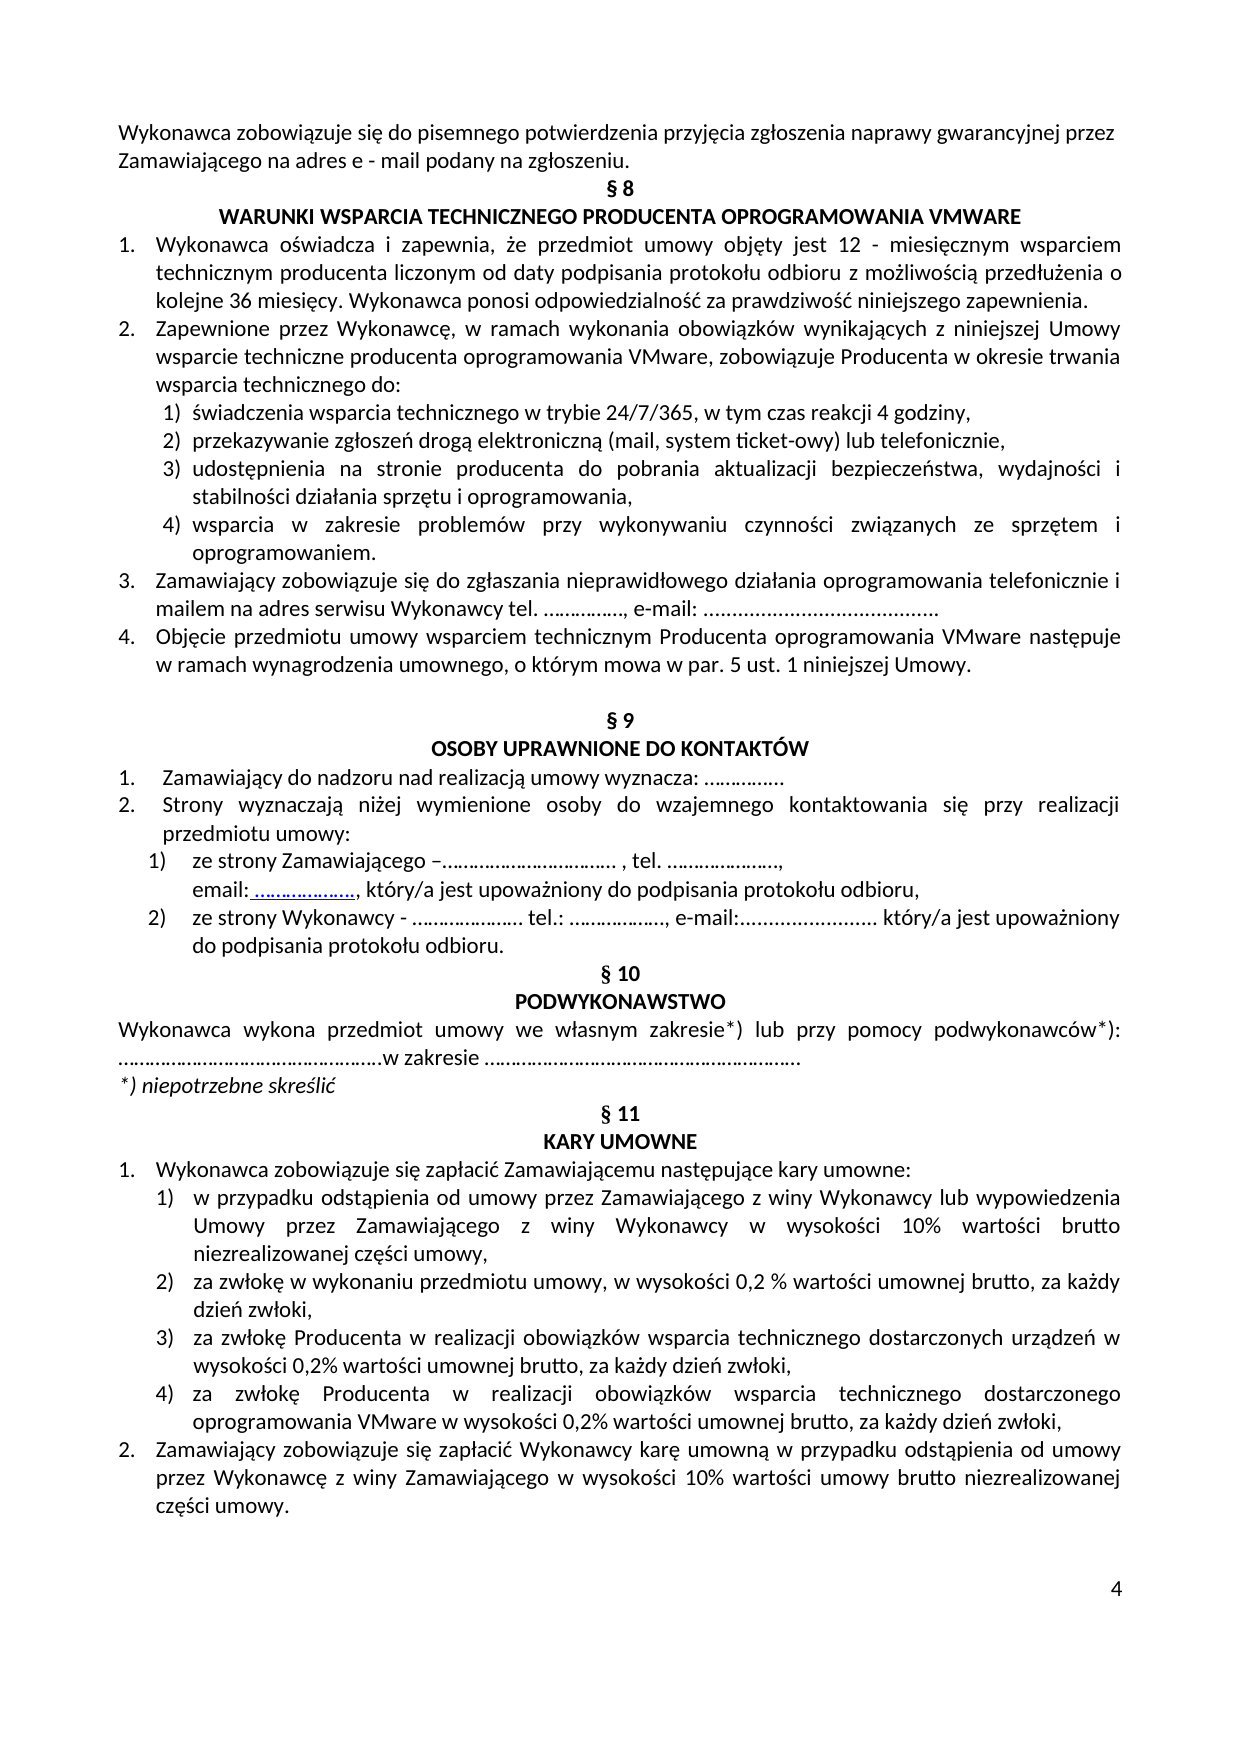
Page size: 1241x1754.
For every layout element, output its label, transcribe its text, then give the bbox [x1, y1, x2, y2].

text KARY UMOWNE [118, 1127, 1122, 1155]
list Strony wyznaczają niżej wymienione osoby do wzajemnego kontaktowania się przy realizacji przedmiotu umowy: [118, 791, 1122, 847]
list za zwłokę Producenta w realizacji obowiązków wsparcia technicznego dostarczonego oprogramowania VMware w wysokości 0,2% wartości umownej brutto, za każdy dzień zwłoki, [155, 1379, 1122, 1435]
list za zwłokę Producenta w realizacji obowiązków wsparcia technicznego dostarczonych urządzeń w wysokości 0,2% wartości umownej brutto, za każdy dzień zwłoki, [156, 1323, 1122, 1379]
list ze strony Zamawiającego –…………………………… , tel. …………………, [148, 847, 1122, 875]
text email: ………………., który/a jest upoważniony do podpisania protokołu odbioru, [192, 875, 1122, 903]
list za zwłokę w wykonaniu przedmiotu umowy, w wysokości 0,2 % wartości umownej brutto, za każdy dzień zwłoki, [156, 1267, 1122, 1323]
list Zapewnione przez Wykonawcę, w ramach wykonania obowiązków wynikających z niniejszej Umowy wsparcie techniczne producenta oprogramowania VMware, zobowiązuje Producenta w okresie trwania wsparcia technicznego do: [118, 314, 1122, 398]
list Zamawiający zobowiązuje się do zgłaszania nieprawidłowego działania oprogramowania telefonicznie i mailem na adres serwisu Wykonawcy tel. ……………, e-mail: ......................................... [118, 566, 1122, 622]
list w przypadku odstąpienia od umowy przez Zamawiającego z winy Wykonawcy lub wypowiedzenia Umowy przez Zamawiającego z winy Wykonawcy w wysokości 10% wartości brutto niezrealizowanej części umowy, [156, 1183, 1122, 1267]
list ze strony Wykonawcy - ………………… tel.: ………………, e-mail:........................ który/a jest upoważniony do podpisania protokołu odbioru. [148, 903, 1122, 959]
list świadczenia wsparcia technicznego w trybie 24/7/365, w tym czas reakcji 4 godziny, [162, 398, 1122, 426]
text § 10 [118, 959, 1122, 987]
list Zamawiający do nadzoru nad realizacją umowy wyznacza: …………... [118, 763, 1122, 791]
text *) niepotrzebne skreślić [118, 1071, 1122, 1099]
text OSOBY UPRAWNIONE DO KONTAKTÓW [177, 734, 1063, 763]
list Zamawiający zobowiązuje się zapłacić Wykonawcy karę umowną w przypadku odstąpienia od umowy przez Wykonawcę z winy Zamawiającego w wysokości 10% wartości umowy brutto niezrealizowanej części umowy. [118, 1435, 1122, 1519]
text § 9 [118, 707, 1122, 734]
list Objęcie przedmiotu umowy wsparciem technicznym Producenta oprogramowania VMware następuje w ramach wynagrodzenia umownego, o którym mowa w par. 5 ust. 1 niniejszej Umowy. [118, 622, 1122, 678]
list udostępnienia na stronie producenta do pobrania aktualizacji bezpieczeństwa, wydajności i stabilności działania sprzętu i oprogramowania, [162, 454, 1122, 510]
text § 11 [118, 1099, 1122, 1127]
text § 8 [118, 174, 1122, 202]
list Wykonawca zobowiązuje się zapłacić Zamawiającemu następujące kary umowne: [118, 1155, 1122, 1183]
text Wykonawca zobowiązuje się do pisemnego potwierdzenia przyjęcia zgłoszenia naprawy gwarancyjnej przez Zamawiającego na adres e - mail podany na zgłoszeniu. [118, 118, 1122, 174]
list przekazywanie zgłoszeń drogą elektroniczną (mail, system ticket-owy) lub telefonicznie, [162, 426, 1122, 454]
text WARUNKI WSPARCIA TECHNICZNEGO PRODUCENTA OPROGRAMOWANIA VMWARE [118, 202, 1122, 230]
text Wykonawca wykona przedmiot umowy we własnym zakresie*) lub przy pomocy podwykonawców*): …………………………………………..w zakresie …………………………………………………… [118, 1015, 1122, 1071]
text PODWYKONAWSTWO [118, 987, 1122, 1015]
list wsparcia w zakresie problemów przy wykonywaniu czynności związanych ze sprzętem i oprogramowaniem. [162, 510, 1122, 566]
list Wykonawca oświadcza i zapewnia, że przedmiot umowy objęty jest 12 - miesięcznym wsparciem technicznym producenta liczonym od daty podpisania protokołu odbioru z możliwością przedłużenia o kolejne 36 miesięcy. Wykonawca ponosi odpowiedzialność za prawdziwość niniejszego zapewnienia. [118, 230, 1122, 314]
